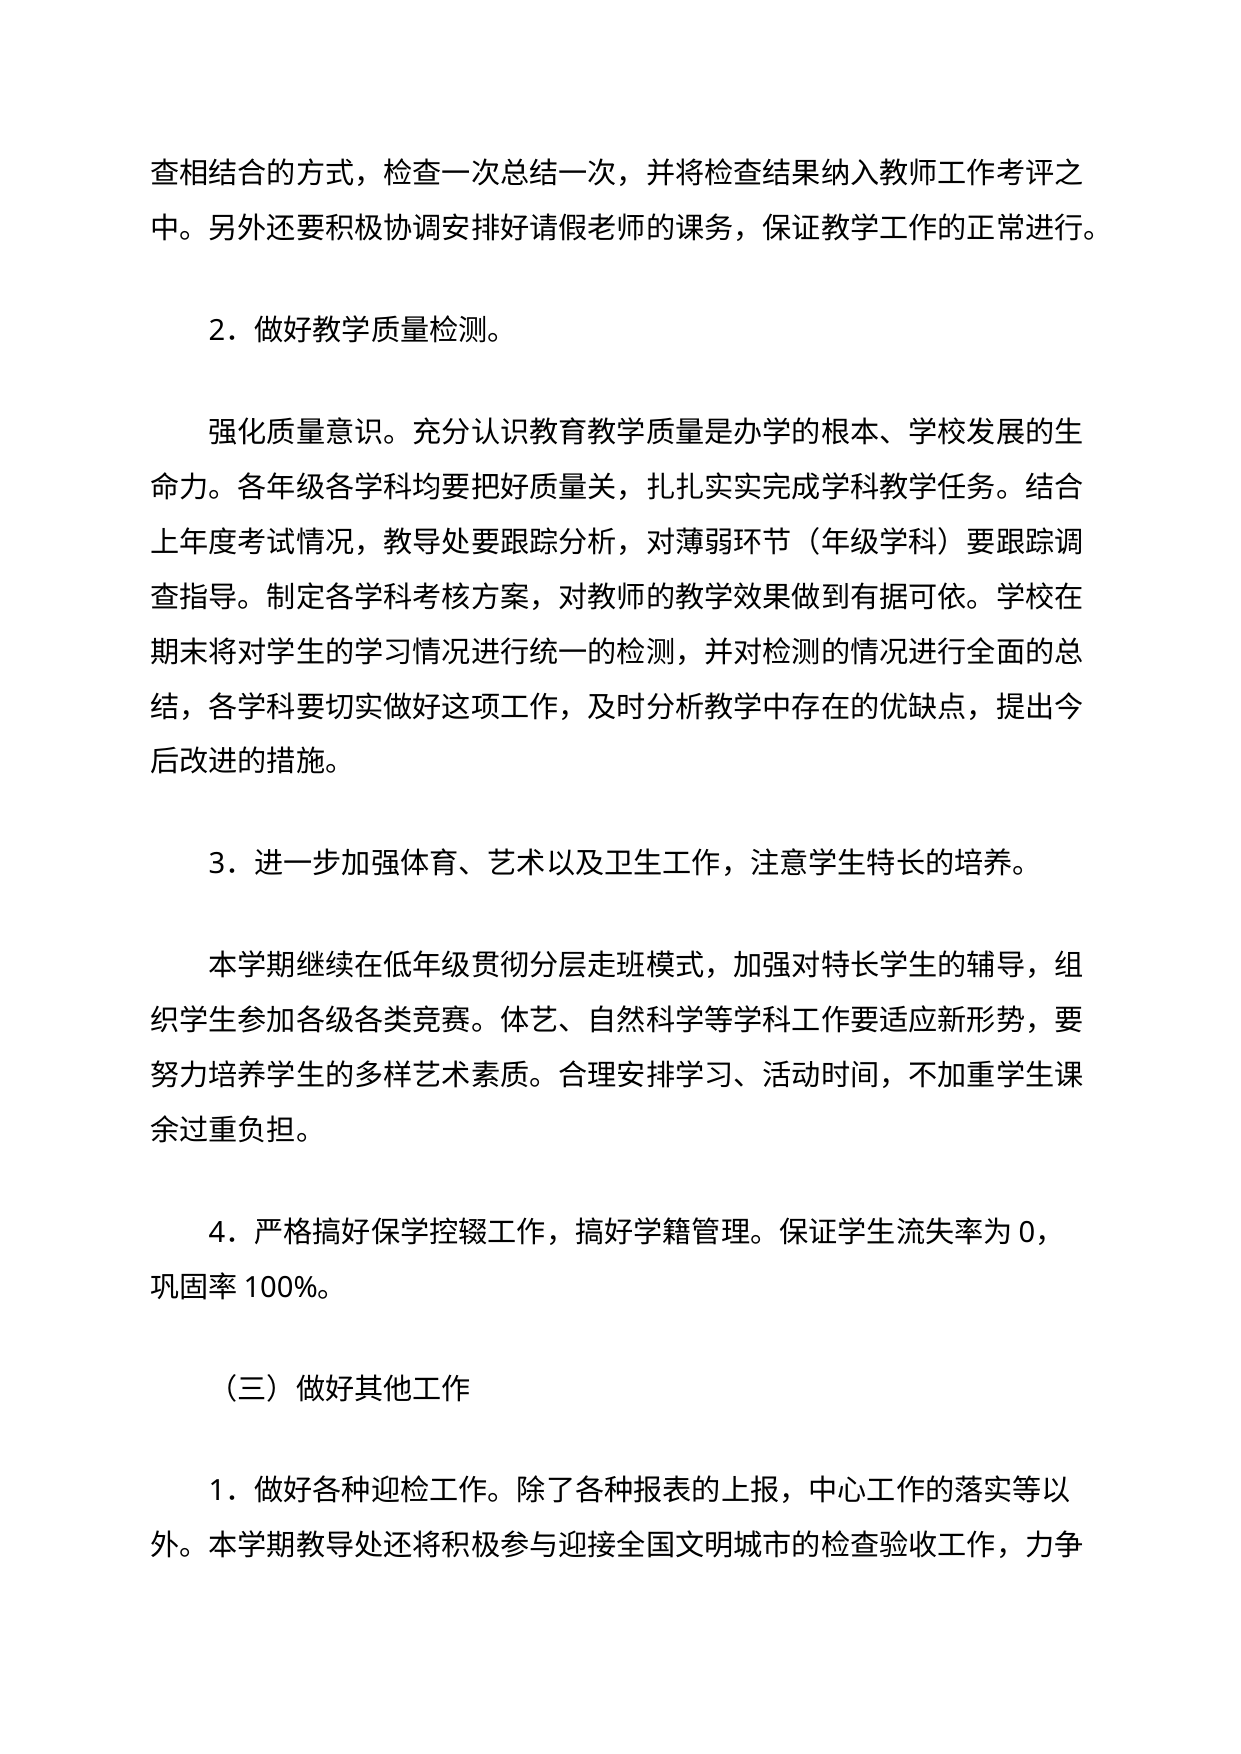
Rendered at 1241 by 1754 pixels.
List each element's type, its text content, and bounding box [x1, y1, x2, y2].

text 4．严格搞好保学控辍工作，搞好学籍管理。保证学生流失率为0，巩固率100%。 [150, 1208, 1090, 1306]
text 本学期继续在低年级贯彻分层走班模式，加强对特长学生的辅导，组织学生参加各级各类竞赛。体艺、自然科学等学科工作要适应新形势，要努力培养学生的多样艺术素质。合理安排学习、活动时间，不加重学生课余过重负担。 [150, 942, 1090, 1149]
text 3．进一步加强体育、艺术以及卫生工作，注意学生特长的培养。 [150, 840, 1090, 882]
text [150, 150, 1090, 247]
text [150, 1467, 1090, 1564]
text （三）做好其他工作 [150, 1365, 1090, 1407]
text 强化质量意识。充分认识教育教学质量是办学的根本、学校发展的生命力。各年级各学科均要把好质量关，扎扎实实完成学科教学任务。结合上年度考试情况，教导处要跟踪分析，对薄弱环节（年级学科）要跟踪调查指导。制定各学科考核方案，对教师的教学效果做到有据可依。学校在期末将对学生的学习情况进行统一的检测，并对检测的情况进行全面的总结，各学科要切实做好这项工作，及时分析教学中存在的优缺点，提出今后改进的措施。 [150, 409, 1090, 780]
text 2．做好教学质量检测。 [150, 307, 1090, 349]
